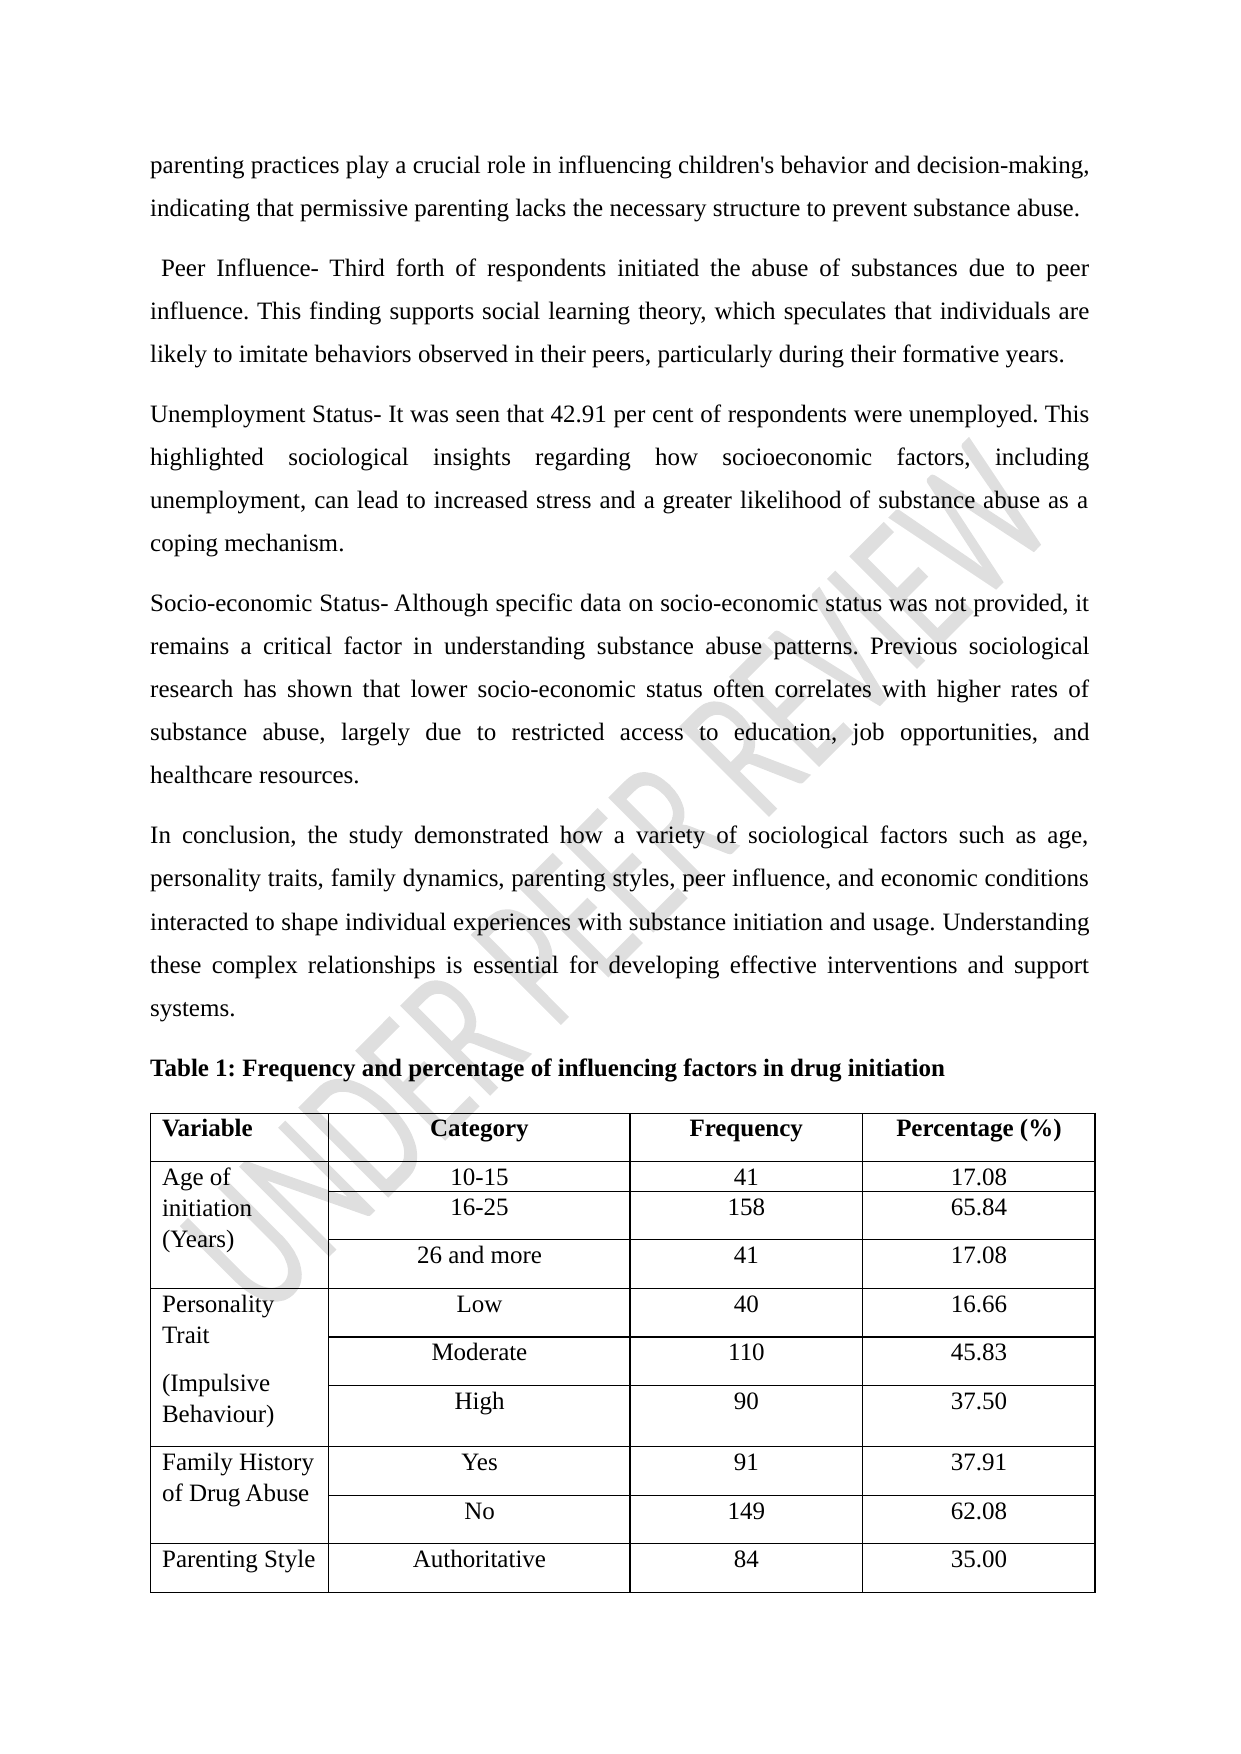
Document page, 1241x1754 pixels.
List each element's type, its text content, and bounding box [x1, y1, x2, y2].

text Table 1: Frequency and percentage of influencing factors in drug initiation [150, 1053, 1090, 1081]
text Socio-economic Status- Although specific data on socio-economic status was not provided, it remains a critical factor in understanding substance abuse patterns. Previous sociological research has shown that lower socio-economic status often correlates with higher rates of substance abuse, largely due to restricted access to education, job opportunities, and healthcare resources. [150, 588, 1090, 789]
table_cell Authoritative [329, 1544, 629, 1592]
table_cell 37.91 [863, 1447, 1094, 1495]
table_cell 10-15 [329, 1162, 629, 1191]
table_cell Parenting Style [151, 1544, 328, 1592]
table_cell Age of initiation (Years) [151, 1162, 328, 1288]
table_cell High [329, 1386, 629, 1446]
table_cell 62.08 [863, 1496, 1094, 1543]
table_cell No [329, 1496, 629, 1543]
table_cell 16-25 [329, 1192, 629, 1239]
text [150, 150, 1090, 222]
table_cell 91 [631, 1447, 862, 1495]
table_cell Family History of Drug Abuse [151, 1447, 328, 1543]
table_cell 41 [631, 1162, 862, 1191]
table_cell Personality Trait (Impulsive Behaviour) [151, 1289, 328, 1446]
text In conclusion, the study demonstrated how a variety of sociological factors such as age, personality traits, family dynamics, parenting styles, peer influence, and economic conditions interacted to shape individual experiences with substance initiation and usage. Understanding these complex relationships is essential for developing effective interventions and support systems. [150, 820, 1090, 1022]
table_header Percentage (%) [863, 1114, 1094, 1161]
text Unemployment Status- It was seen that 42.91 per cent of respondents were unemployed. This highlighted sociological insights regarding how socioeconomic factors, including unemployment, can lead to increased stress and a greater likelihood of substance abuse as a coping mechanism. [150, 399, 1090, 557]
text Peer Influence- Third forth of respondents initiated the abuse of substances due to peer influence. This finding supports social learning theory, which speculates that individuals are likely to imitate behaviors observed in their peers, particularly during their formative years. [150, 253, 1090, 368]
table_cell 37.50 [863, 1386, 1094, 1446]
table_cell 16.66 [863, 1289, 1094, 1336]
table_header Category [329, 1114, 629, 1161]
table_cell 17.08 [863, 1162, 1094, 1191]
table_header Frequency [631, 1114, 862, 1161]
table_cell 17.08 [863, 1240, 1094, 1288]
table_cell 41 [631, 1240, 862, 1288]
table_header Variable [151, 1114, 328, 1161]
table_cell 110 [631, 1338, 862, 1385]
table_cell 35.00 [863, 1544, 1094, 1592]
table_cell 149 [631, 1496, 862, 1543]
table_cell 90 [631, 1386, 862, 1446]
table_cell Yes [329, 1447, 629, 1495]
table_cell Moderate [329, 1338, 629, 1385]
table_cell 45.83 [863, 1338, 1094, 1385]
table_cell 158 [631, 1192, 862, 1239]
table_cell 65.84 [863, 1192, 1094, 1239]
table_cell 84 [631, 1544, 862, 1592]
table_cell 40 [631, 1289, 862, 1336]
table_cell Low [329, 1289, 629, 1336]
table_cell 26 and more [329, 1240, 629, 1288]
